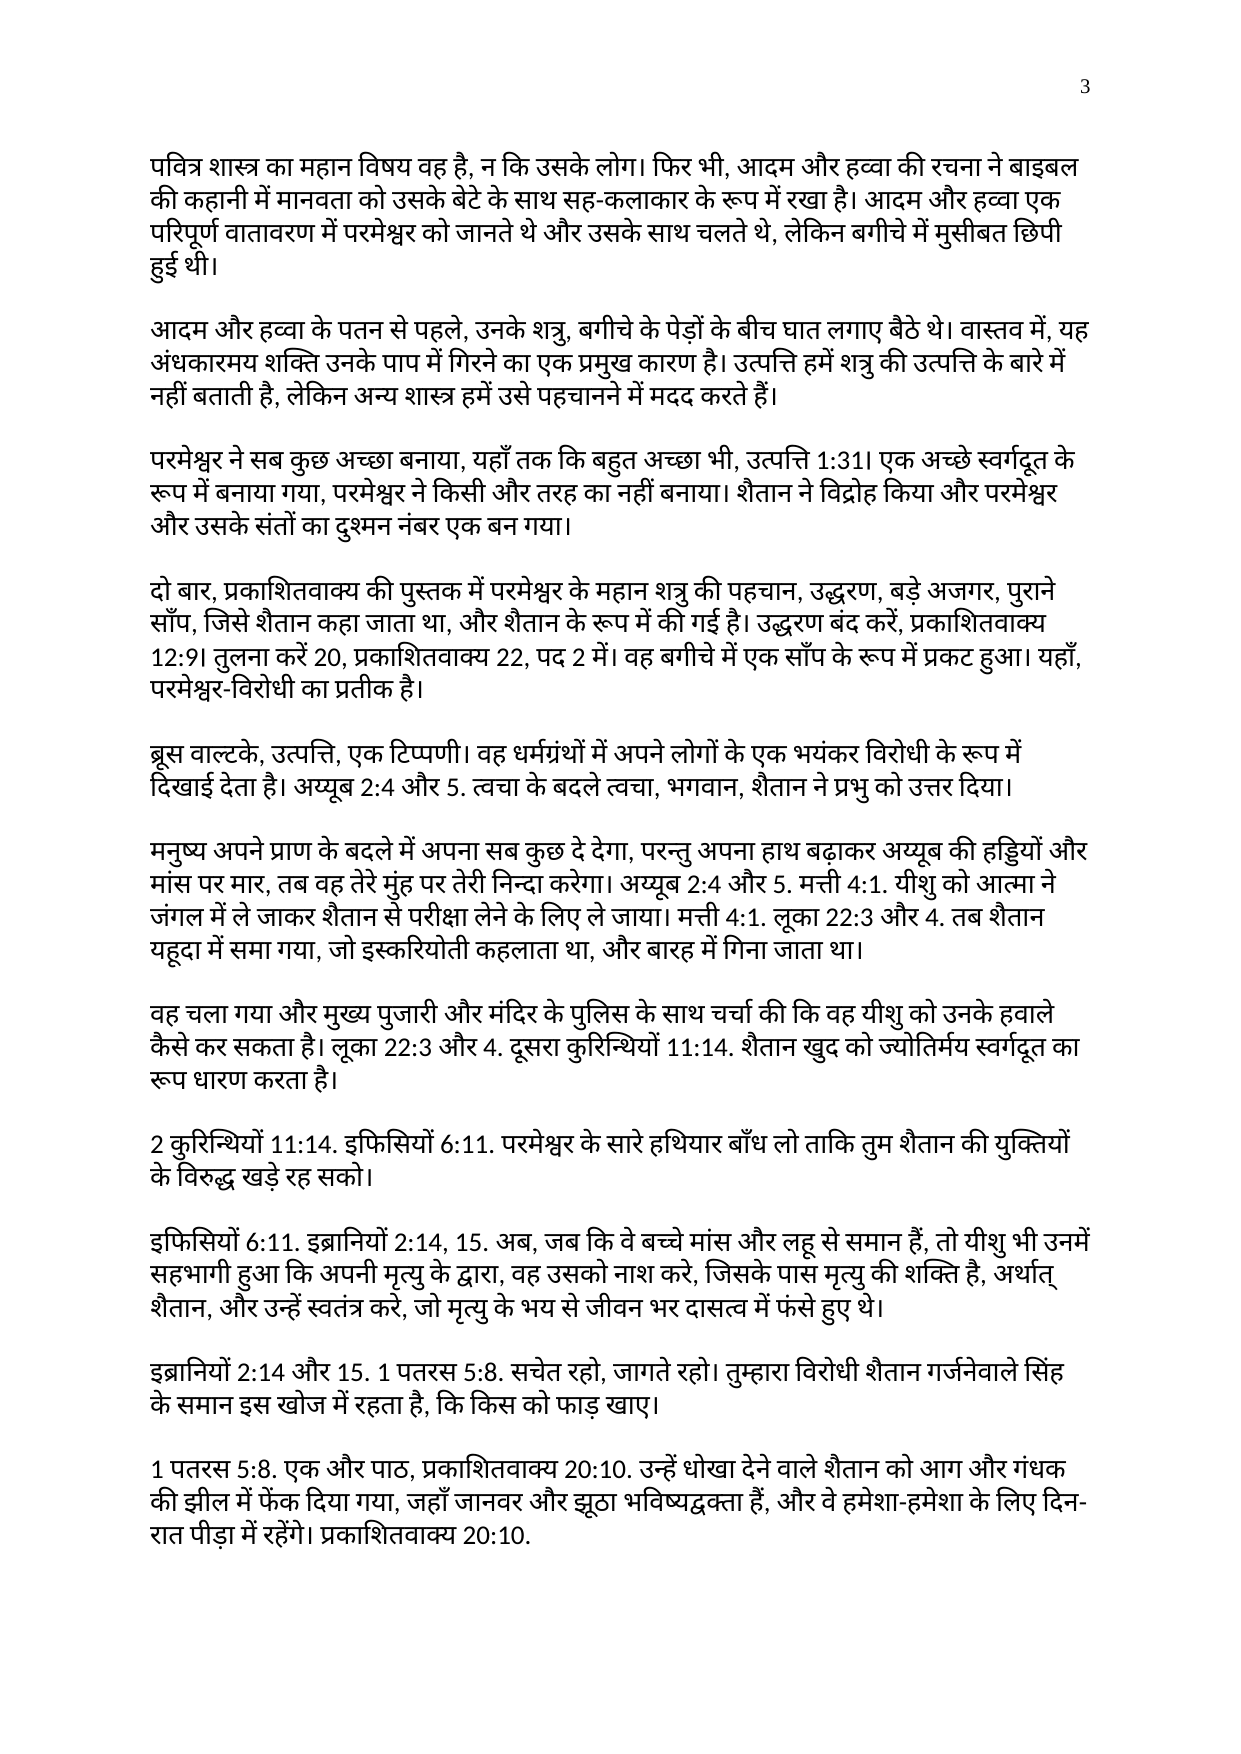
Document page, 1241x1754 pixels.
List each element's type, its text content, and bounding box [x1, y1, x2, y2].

text ब्रूस वाल्टके, उत्पत्ति, एक टिप्पणी। वह धर्मग्रंथों में अपने लोगों के एक भयंकर विरोधी के रूप में दिखाई देता है। अय्यूब 2:4 और 5. त्वचा के बदले त्वचा, भगवान, शैतान ने प्रभु को उत्तर दिया। [150, 737, 1090, 803]
text आदम और हव्वा के पतन से पहले, उनके शत्रु, बगीचे के पेड़ों के बीच घात लगाए बैठे थे। वास्तव में, यह अंधकारमय शक्ति उनके पाप में गिरने का एक प्रमुख कारण है। उत्पत्ति हमें शत्रु की उत्पत्ति के बारे में नहीं बताती है, लेकिन अन्य शास्त्र हमें उसे पहचानने में मदद करते हैं। [150, 313, 1090, 412]
text 1 पतरस 5:8. एक और पाठ, प्रकाशितवाक्य 20:10. उन्हें धोखा देने वाले शैतान को आग और गंधक की झील में फेंक दिया गया, जहाँ जानवर और झूठा भविष्यद्वक्ता हैं, और वे हमेशा-हमेशा के लिए दिन-रात पीड़ा में रहेंगे। प्रकाशितवाक्य 20:10. [150, 1452, 1090, 1551]
text इफिसियों 6:11. इब्रानियों 2:14, 15. अब, जब कि वे बच्चे मांस और लहू से समान हैं, तो यीशु भी उनमें सहभागी हुआ कि अपनी मृत्यु के द्वारा, वह उसको नाश करे, जिसके पास मृत्यु की शक्ति है, अर्थात् शैतान, और उन्हें स्वतंत्र करे, जो मृत्यु के भय से जीवन भर दासत्व में फंसे हुए थे। [150, 1225, 1090, 1324]
text वह चला गया और मुख्य पुजारी और मंदिर के पुलिस के साथ चर्चा की कि वह यीशु को उनके हवाले कैसे कर सकता है। लूका 22:3 और 4. दूसरा कुरिन्थियों 11:14. शैतान खुद को ज्योतिर्मय स्वर्गदूत का रूप धारण करता है। [150, 997, 1090, 1096]
text पवित्र शास्त्र का महान विषय वह है, न कि उसके लोग। फिर भी, आदम और हव्वा की रचना ने बाइबल की कहानी में मानवता को उसके बेटे के साथ सह-कलाकार के रूप में रखा है। आदम और हव्वा एक परिपूर्ण वातावरण में परमेश्वर को जानते थे और उसके साथ चलते थे, लेकिन बगीचे में मुसीबत छिपी हुई थी। [150, 150, 1090, 282]
text परमेश्वर ने सब कुछ अच्छा बनाया, यहाँ तक कि बहुत अच्छा भी, उत्पत्ति 1:31। एक अच्छे स्वर्गदूत के रूप में बनाया गया, परमेश्वर ने किसी और तरह का नहीं बनाया। शैतान ने विद्रोह किया और परमेश्वर और उसके संतों का दुश्मन नंबर एक बन गया। [150, 443, 1090, 542]
text दो बार, प्रकाशितवाक्य की पुस्तक में परमेश्वर के महान शत्रु की पहचान, उद्धरण, बड़े अजगर, पुराने साँप, जिसे शैतान कहा जाता था, और शैतान के रूप में की गई है। उद्धरण बंद करें, प्रकाशितवाक्य 12:9। तुलना करें 20, प्रकाशितवाक्य 22, पद 2 में। वह बगीचे में एक साँप के रूप में प्रकट हुआ। यहाँ, परमेश्वर-विरोधी का प्रतीक है। [150, 574, 1090, 706]
text इब्रानियों 2:14 और 15. 1 पतरस 5:8. सचेत रहो, जागते रहो। तुम्हारा विरोधी शैतान गर्जनेवाले सिंह के समान इस खोज में रहता है, कि किस को फाड़ खाए। [150, 1355, 1090, 1421]
text 2 कुरिन्थियों 11:14. इफिसियों 6:11. परमेश्वर के सारे हथियार बाँध लो ताकि तुम शैतान की युक्तियों के विरुद्ध खड़े रह सको। [150, 1127, 1090, 1193]
text मनुष्य अपने प्राण के बदले में अपना सब कुछ दे देगा, परन्तु अपना हाथ बढ़ाकर अय्यूब की हड्डियों और मांस पर मार, तब वह तेरे मुंह पर तेरी निन्दा करेगा। अय्यूब 2:4 और 5. मत्ती 4:1. यीशु को आत्मा ने जंगल में ले जाकर शैतान से परीक्षा लेने के लिए ले जाया। मत्ती 4:1. लूका 22:3 और 4. तब शैतान यहूदा में समा गया, जो इस्करियोती कहलाता था, और बारह में गिना जाता था। [150, 834, 1090, 966]
